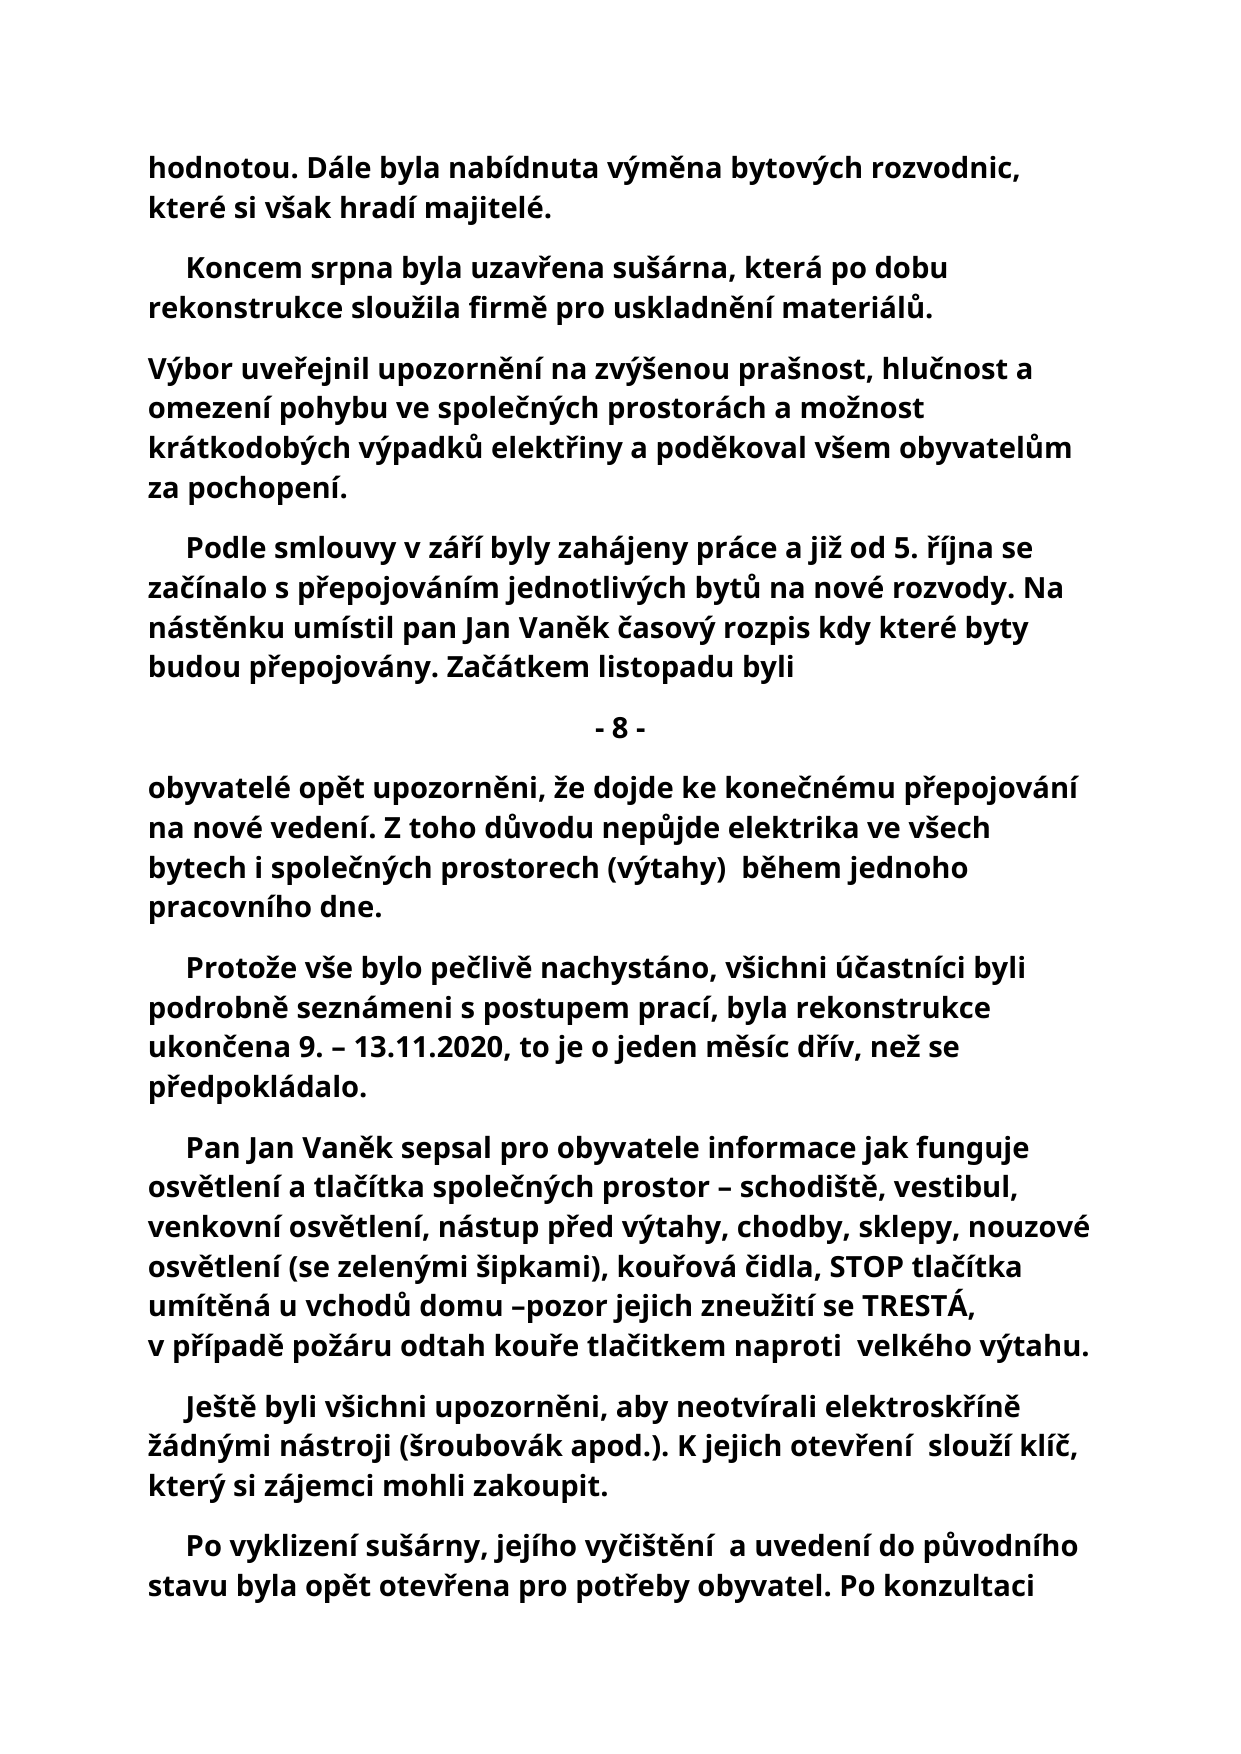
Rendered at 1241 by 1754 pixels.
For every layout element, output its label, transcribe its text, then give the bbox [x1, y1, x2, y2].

text Podle smlouvy v září byly zahájeny práce a již od 5. října se začínalo s přepojováním jednotlivých bytů na nové rozvody. Na nástěnku umístil pan Jan Vaněk časový rozpis kdy které byty budou přepojovány. Začátkem listopadu byli [148, 528, 1093, 686]
text Koncem srpna byla uzavřena sušárna, která po dobu rekonstrukce sloužila firmě pro uskladnění materiálů. [148, 248, 1093, 327]
text - 8 - [148, 707, 1093, 747]
text Výbor uveřejnil upozornění na zvýšenou prašnost, hlučnost a omezení pohybu ve společných prostorách a možnost krátkodobých výpadků elektřiny a poděkoval všem obyvatelům za pochopení. [148, 348, 1093, 507]
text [148, 1526, 1093, 1605]
text Pan Jan Vaněk sepsal pro obyvatele informace jak funguje osvětlení a tlačítka společných prostor – schodiště, vestibul, venkovní osvětlení, nástup před výtahy, chodby, sklepy, nouzové osvětlení (se zelenými šipkami), kouřová čidla, STOP tlačítka umítěná u vchodů domu –pozor jejich zneužití se TRESTÁ, v případě požáru odtah kouře tlačitkem naproti velkého výtahu. [148, 1127, 1093, 1365]
text Protože vše bylo pečlivě nachystáno, všichni účastníci byli podrobně seznámeni s postupem prací, byla rekonstrukce ukončena 9. – 13.11.2020, to je o jeden měsíc dřív, než se předpokládalo. [148, 947, 1093, 1106]
text Ještě byli všichni upozorněni, aby neotvírali elektroskříně žádnými nástroji (šroubovák apod.). K jejich otevření slouží klíč, který si zájemci mohli zakoupit. [148, 1386, 1093, 1505]
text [148, 148, 1093, 227]
text obyvatelé opět upozorněni, že dojde ke konečnému přepojování na nové vedení. Z toho důvodu nepůjde elektrika ve všech bytech i společných prostorech (výtahy) během jednoho pracovního dne. [148, 768, 1093, 926]
